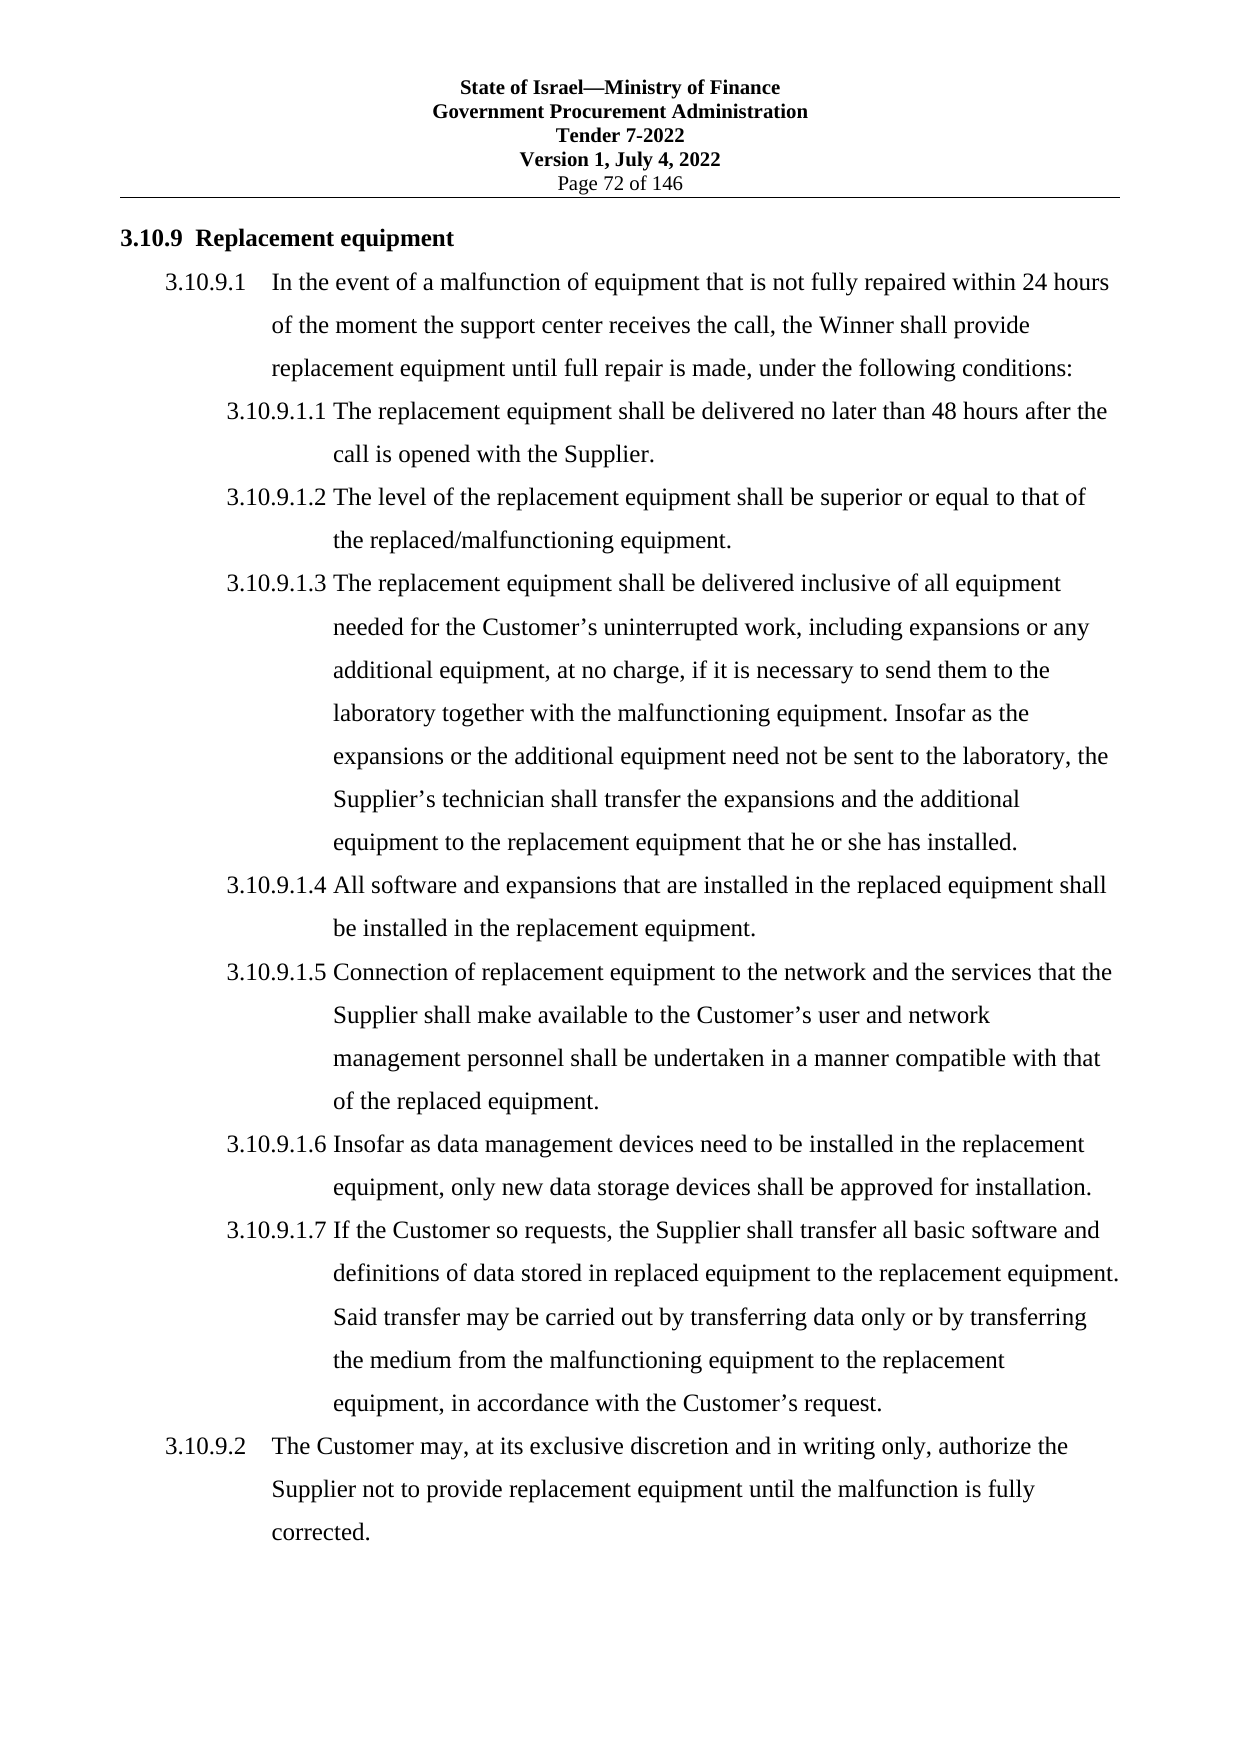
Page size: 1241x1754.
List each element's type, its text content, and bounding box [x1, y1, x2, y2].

list 3.10.9.1.4 All software and expansions that are installed in the replaced equipment shall be installed in the replacement equipment. [226, 870, 1120, 942]
list 3.10.9.2 The Customer may, at its exclusive discretion and in writing only, authorize the Supplier not to provide replacement equipment until the malfunction is fully corrected. [165, 1431, 1120, 1546]
list 3.10.9.1.5 Connection of replacement equipment to the network and the services that the Supplier shall make available to the Customer’s user and network management personnel shall be undertaken in a manner compatible with that of the replaced equipment. [226, 957, 1120, 1115]
list 3.10.9.1.1 The replacement equipment shall be delivered no later than 48 hours after the call is opened with the Supplier. [226, 396, 1120, 468]
list 3.10.9 Replacement equipment [120, 223, 1120, 252]
list 3.10.9.1 In the event of a malfunction of equipment that is not fully repaired within 24 hours of the moment the support center receives the call, the Winner shall provide replacement equipment until full repair is made, under the following conditions: [165, 267, 1120, 382]
list 3.10.9.1.2 The level of the replacement equipment shall be superior or equal to that of the replaced/malfunctioning equipment. [226, 482, 1120, 554]
list 3.10.9.1.3 The replacement equipment shall be delivered inclusive of all equipment needed for the Customer’s uninterrupted work, including expansions or any additional equipment, at no charge, if it is necessary to send them to the laboratory together with the malfunctioning equipment. Insofar as the expansions or the additional equipment need not be sent to the laboratory, the Supplier’s technician shall transfer the expansions and the additional equipment to the replacement equipment that he or she has installed. [226, 568, 1120, 856]
list 3.10.9.1.7 If the Customer so requests, the Supplier shall transfer all basic software and definitions of data stored in replaced equipment to the replacement equipment. Said transfer may be carried out by transferring data only or by transferring the medium from the malfunctioning equipment to the replacement equipment, in accordance with the Customer’s request. [226, 1215, 1120, 1417]
list 3.10.9.1.6 Insofar as data management devices need to be installed in the replacement equipment, only new data storage devices shall be approved for installation. [226, 1129, 1120, 1201]
